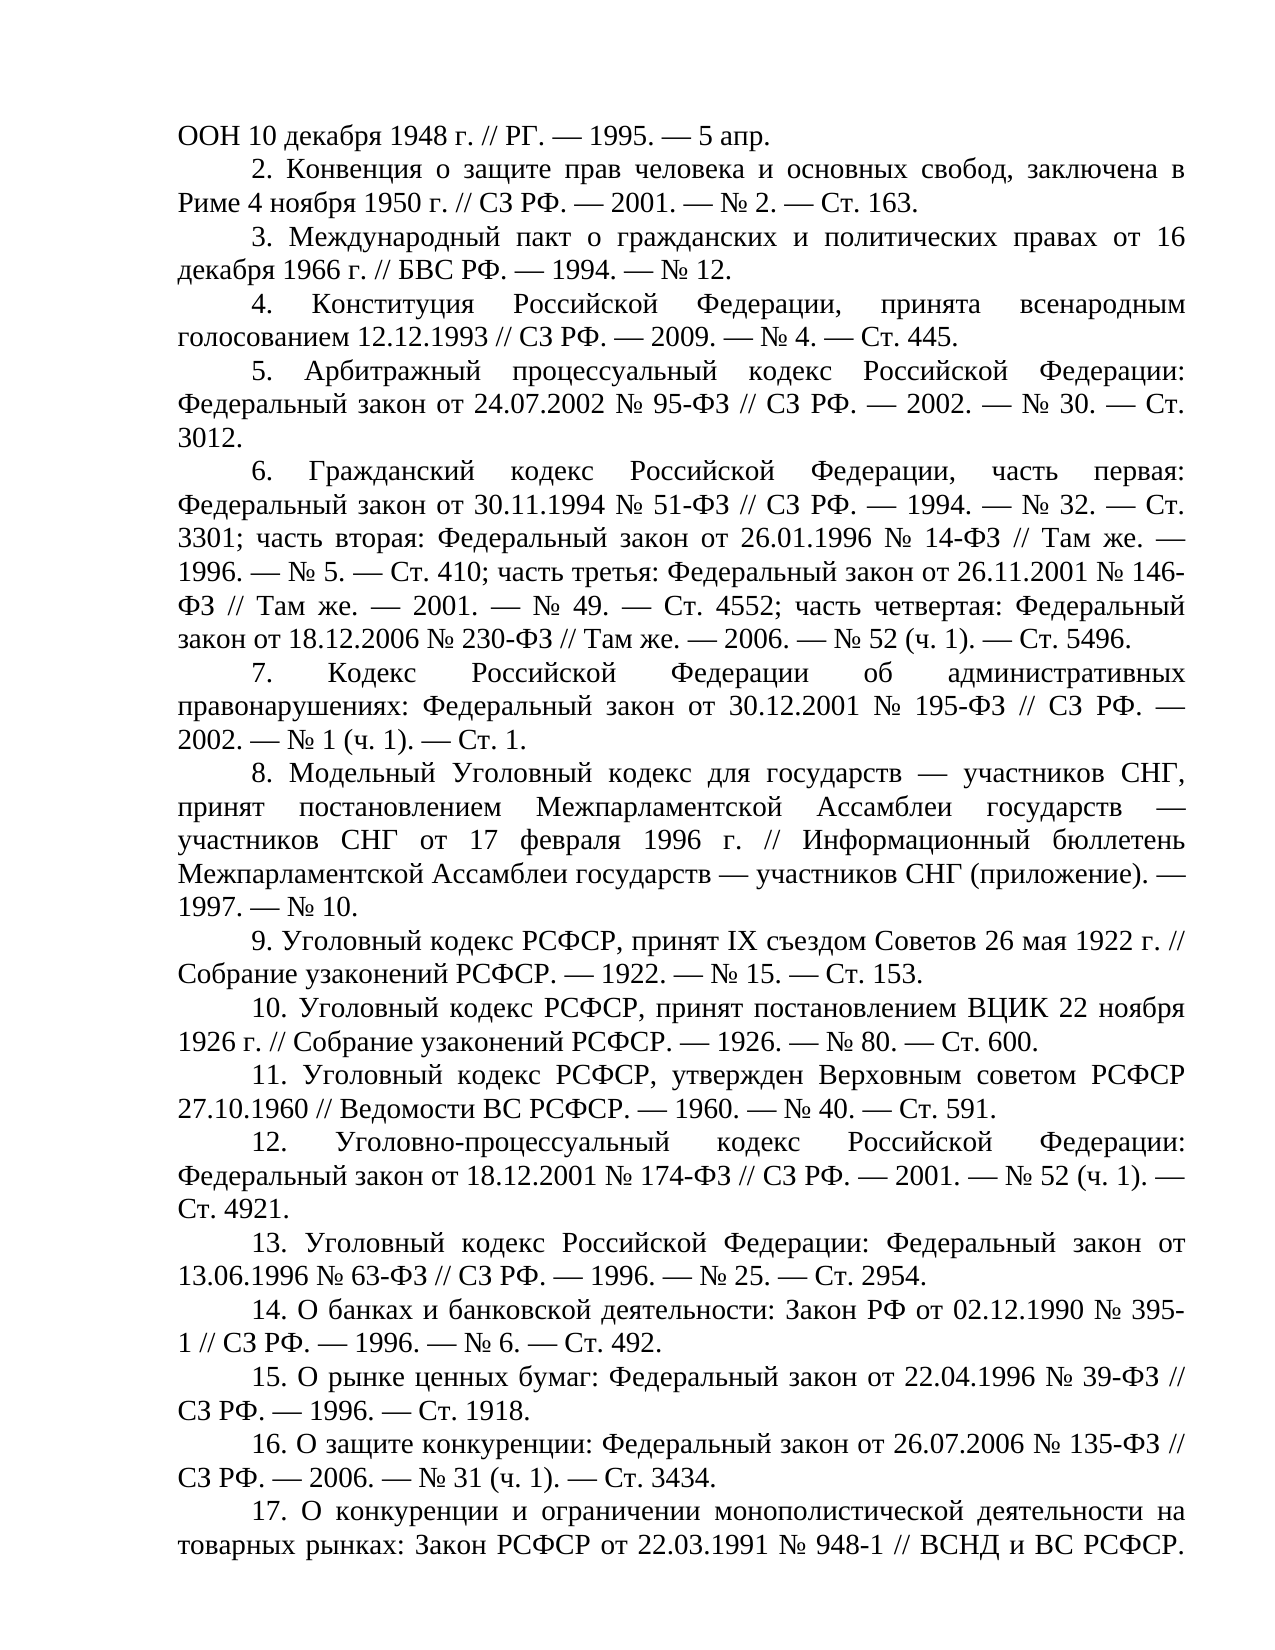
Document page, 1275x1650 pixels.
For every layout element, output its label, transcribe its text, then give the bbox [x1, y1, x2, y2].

text 16. О защите конкуренции: Федеральный закон от 26.07.2006 № 135-ФЗ // СЗ РФ. — 2006. — № 31 (ч. 1). — Ст. 3434. [177, 1426, 1186, 1493]
text 8. Модельный Уголовный кодекс для государств — участников СНГ, принят постановлением Межпарламентской Ассамблеи государств — участников СНГ от 17 февраля 1996 г. // Информационный бюллетень Межпарламентской Ассамблеи государств — участников СНГ (приложение). — 1997. — № 10. [177, 755, 1186, 923]
text 3. Международный пакт о гражданских и политических правах от 16 декабря 1966 г. // БВС РФ. — 1994. — № 12. [177, 219, 1186, 286]
text 13. Уголовный кодекс Российской Федерации: Федеральный закон от 13.06.1996 № 63-ФЗ // СЗ РФ. — 1996. — № 25. — Ст. 2954. [177, 1225, 1186, 1292]
text 5. Арбитражный процессуальный кодекс Российской Федерации: Федеральный закон от 24.07.2002 № 95-ФЗ // СЗ РФ. — 2002. — № 30. — Ст. 3012. [177, 353, 1186, 453]
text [177, 1493, 1186, 1560]
text 11. Уголовный кодекс РСФСР, утвержден Верховным советом РСФСР 27.10.1960 // Ведомости ВС РСФСР. — 1960. — № 40. — Ст. 591. [177, 1057, 1186, 1124]
text 10. Уголовный кодекс РСФСР, принят постановлением ВЦИК 22 ноября 1926 г. // Собрание узаконений РСФСР. — 1926. — № 80. — Ст. 600. [177, 990, 1186, 1057]
text 7. Кодекс Российской Федерации об административных правонарушениях: Федеральный закон от 30.12.2001 № 195-ФЗ // СЗ РФ. — 2002. — № 1 (ч. 1). — Ст. 1. [177, 655, 1186, 755]
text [177, 118, 1186, 152]
text 6. Гражданский кодекс Российской Федерации, часть первая: Федеральный закон от 30.11.1994 № 51-ФЗ // СЗ РФ. — 1994. — № 32. — Ст. 3301; часть вторая: Федеральный закон от 26.01.1996 № 14-ФЗ // Там же. — 1996. — № 5. — Ст. 410; часть третья: Федеральный закон от 26.11.2001 № 146-ФЗ // Там же. — 2001. — № 49. — Ст. 4552; часть четвертая: Федеральный закон от 18.12.2006 № 230-ФЗ // Там же. — 2006. — № 52 (ч. 1). — Ст. 5496. [177, 453, 1186, 655]
text 12. Уголовно-процессуальный кодекс Российской Федерации: Федеральный закон от 18.12.2001 № 174-ФЗ // СЗ РФ. — 2001. — № 52 (ч. 1). — Ст. 4921. [177, 1124, 1186, 1225]
text 15. О рынке ценных бумаг: Федеральный закон от 22.04.1996 № 39-ФЗ // СЗ РФ. — 1996. — Ст. 1918. [177, 1359, 1186, 1426]
text 4. Конституция Российской Федерации, принята всенародным голосованием 12.12.1993 // СЗ РФ. — 2009. — № 4. — Ст. 445. [177, 286, 1186, 353]
text 14. О банках и банковской деятельности: Закон РФ от 02.12.1990 № 395-1 // СЗ РФ. — 1996. — № 6. — Ст. 492. [177, 1292, 1186, 1359]
text 2. Конвенция о защите прав человека и основных свобод, заключена в Риме 4 ноября 1950 г. // СЗ РФ. — 2001. — № 2. — Ст. 163. [177, 152, 1186, 219]
text 9. Уголовный кодекс РСФСР, принят IX съездом Советов 26 мая 1922 г. // Собрание узаконений РСФСР. — 1922. — № 15. — Ст. 153. [177, 923, 1186, 990]
